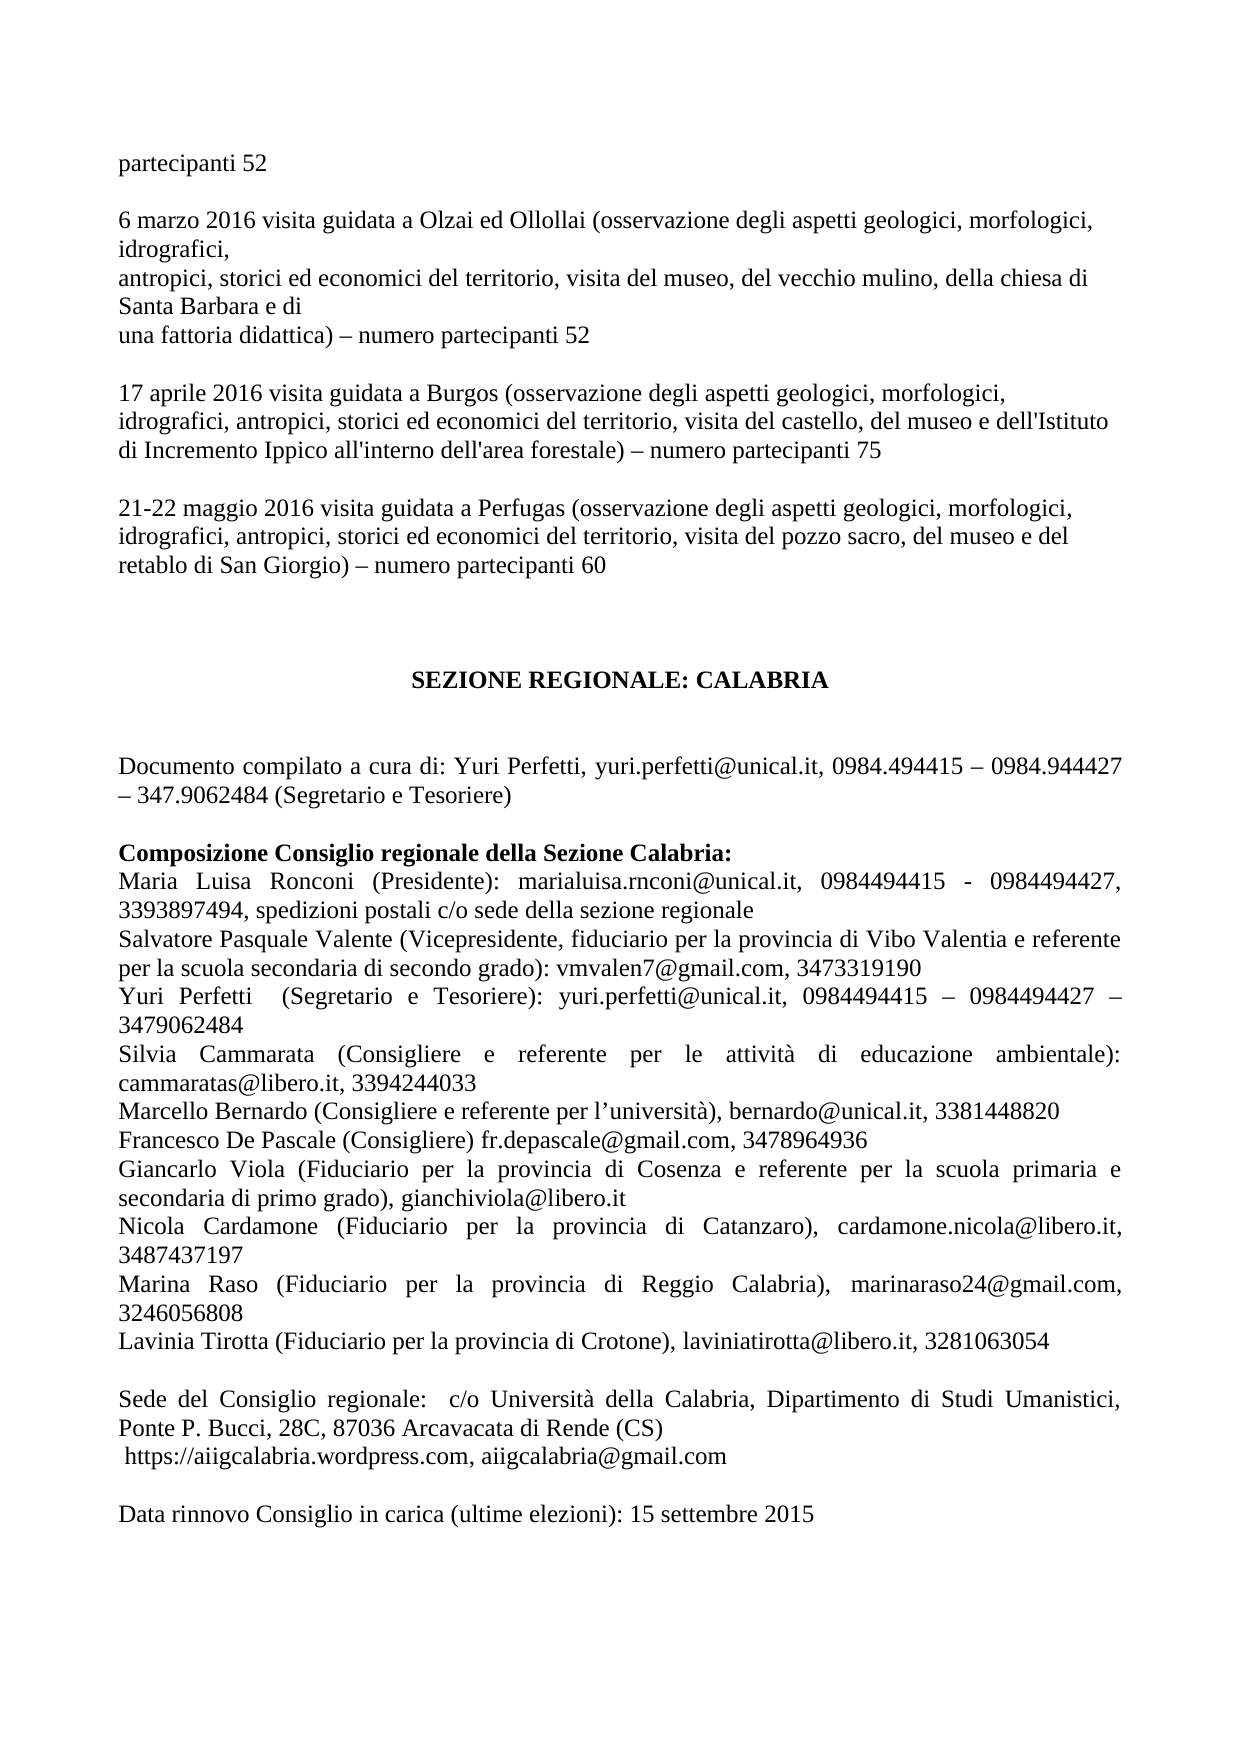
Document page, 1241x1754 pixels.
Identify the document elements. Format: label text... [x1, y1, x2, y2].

text Marcello Bernardo (Consigliere e referente per l’università), bernardo@unical.it, 3381448820 [118, 1096, 1122, 1125]
text Lavinia Tirotta (Fiduciario per la provincia di Crotone), laviniatirotta@libero.it, 3281063054 [118, 1326, 1122, 1355]
text Nicola Cardamone (Fiduciario per la provincia di Catanzaro), cardamone.nicola@libero.it, 3487437197 [118, 1211, 1122, 1269]
text SEZIONE REGIONALE: CALABRIA [118, 665, 1122, 694]
text 6 marzo 2016 visita guidata a Olzai ed Ollollai (osservazione degli aspetti geologici, morfologici, idrografici, [118, 205, 1122, 263]
text Giancarlo Viola (Fiduciario per la provincia di Cosenza e referente per la scuola primaria e secondaria di primo grado), gianchiviola@libero.it [118, 1154, 1122, 1211]
text Maria Luisa Ronconi (Presidente): marialuisa.rnconi@unical.it, 0984494415 - 0984494427, 3393897494, spedizioni postali c/o sede della sezione regionale [118, 866, 1122, 924]
text partecipanti 52 [118, 148, 1122, 176]
text 17 aprile 2016 visita guidata a Burgos (osservazione degli aspetti geologici, morfologici, idrografici, antropici, storici ed economici del territorio, visita del castello, del museo e dell'Istituto di Incremento Ippico all'interno dell'area forestale) – numero partecipanti 75 [118, 378, 1122, 464]
text Data rinnovo Consiglio in carica (ultime elezioni): 15 settembre 2015 [118, 1499, 1122, 1528]
text Silvia Cammarata (Consigliere e referente per le attività di educazione ambientale): cammaratas@libero.it, 3394244033 [118, 1039, 1122, 1096]
text 21-22 maggio 2016 visita guidata a Perfugas (osservazione degli aspetti geologici, morfologici, idrografici, antropici, storici ed economici del territorio, visita del pozzo sacro, del museo e del retablo di San Giorgio) – numero partecipanti 60 [118, 493, 1122, 579]
text Marina Raso (Fiduciario per la provincia di Reggio Calabria), marinaraso24@gmail.com, 3246056808 [118, 1269, 1122, 1326]
text Francesco De Pascale (Consigliere) fr.depascale@gmail.com, 3478964936 [118, 1125, 1122, 1154]
text Documento compilato a cura di: Yuri Perfetti, yuri.perfetti@unical.it, 0984.494415 – 0984.944427 – 347.9062484 (Segretario e Tesoriere) [118, 751, 1122, 809]
text Sede del Consiglio regionale: c/o Università della Calabria, Dipartimento di Studi Umanistici, Ponte P. Bucci, 28C, 87036 Arcavacata di Rende (CS) [118, 1384, 1122, 1441]
text una fattoria didattica) – numero partecipanti 52 [118, 320, 1122, 349]
text Salvatore Pasquale Valente (Vicepresidente, fiduciario per la provincia di Vibo Valentia e referente per la scuola secondaria di secondo grado): vmvalen7@gmail.com, 3473319190 [118, 924, 1122, 981]
text https://aiigcalabria.wordpress.com, aiigcalabria@gmail.com [118, 1441, 1122, 1470]
text Yuri Perfetti (Segretario e Tesoriere): yuri.perfetti@unical.it, 0984494415 – 0984494427 – 3479062484 [118, 981, 1122, 1039]
text antropici, storici ed economici del territorio, visita del museo, del vecchio mulino, della chiesa di Santa Barbara e di [118, 263, 1122, 320]
text Composizione Consiglio regionale della Sezione Calabria: [118, 838, 1122, 866]
